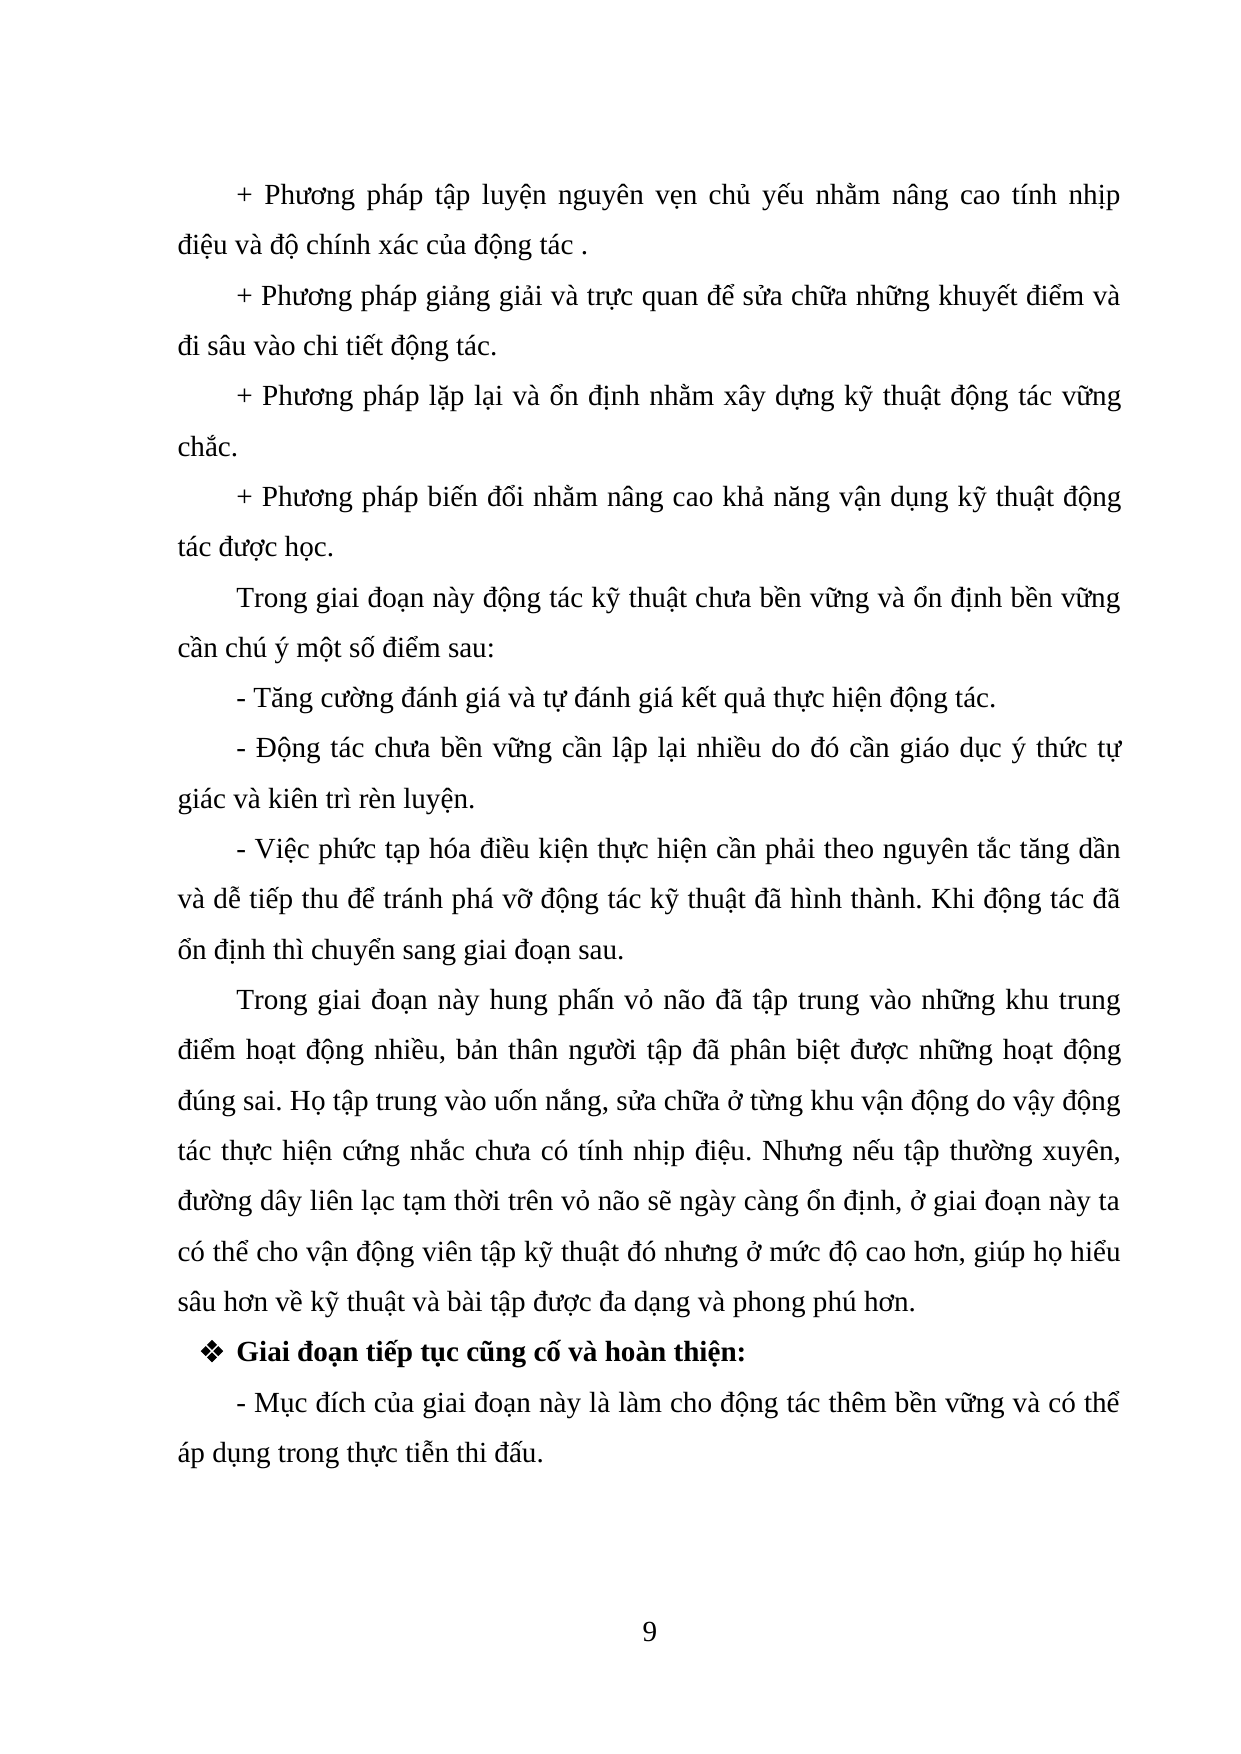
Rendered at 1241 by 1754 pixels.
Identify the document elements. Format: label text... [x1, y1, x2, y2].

text - Việc phức tạp hóa điều kiện thực hiện cần phải theo nguyên tắc tăng dần và dễ tiếp thu để tránh phá vỡ động tác kỹ thuật đã hình thành. Khi động tác đã ổn định thì chuyển sang giai đoạn sau. [177, 831, 1122, 965]
text + Phương pháp biến đổi nhằm nâng cao khả năng vận dụng kỹ thuật động tác được học. [177, 479, 1122, 563]
text + Phương pháp tập luyện nguyên vẹn chủ yếu nhằm nâng cao tính nhịp điệu và độ chính xác của động tác . [177, 177, 1122, 261]
text - Động tác chưa bền vững cần lập lại nhiều do đó cần giáo dục ý thức tự giác và kiên trì rèn luyện. [177, 731, 1122, 814]
text Trong giai đoạn này hung phấn vỏ não đã tập trung vào những khu trung điểm hoạt động nhiều, bản thân người tập đã phân biệt được những hoạt động đúng sai. Họ tập trung vào uốn nắng, sửa chữa ở từng khu vận động do vậy động tác thực hiện cứng nhắc chưa có tính nhịp điệu. Nhưng nếu tập thường xuyên, đường dây liên lạc tạm thời trên vỏ não sẽ ngày càng ổn định, ở giai đoạn này ta có thể cho vận động viên tập kỹ thuật đó nhưng ở mức độ cao hơn, giúp họ hiểu sâu hơn về kỹ thuật và bài tập được đa dạng và phong phú hơn. [177, 982, 1122, 1318]
list Giai đoạn tiếp tục cũng cố và hoàn thiện: [199, 1334, 1122, 1368]
text Trong giai đoạn này động tác kỹ thuật chưa bền vững và ổn định bền vững cần chú ý một số điểm sau: [177, 580, 1122, 663]
text + Phương pháp lặp lại và ổn định nhằm xây dựng kỹ thuật động tác vững chắc. [177, 378, 1122, 462]
text - Tăng cường đánh giá và tự đánh giá kết quả thực hiện động tác. [177, 680, 1122, 714]
text + Phương pháp giảng giải và trực quan để sửa chữa những khuyết điểm và đi sâu vào chi tiết động tác. [177, 278, 1122, 362]
text - Mục đích của giai đoạn này là làm cho động tác thêm bền vững và có thể áp dụng trong thực tiễn thi đấu. [177, 1385, 1122, 1469]
